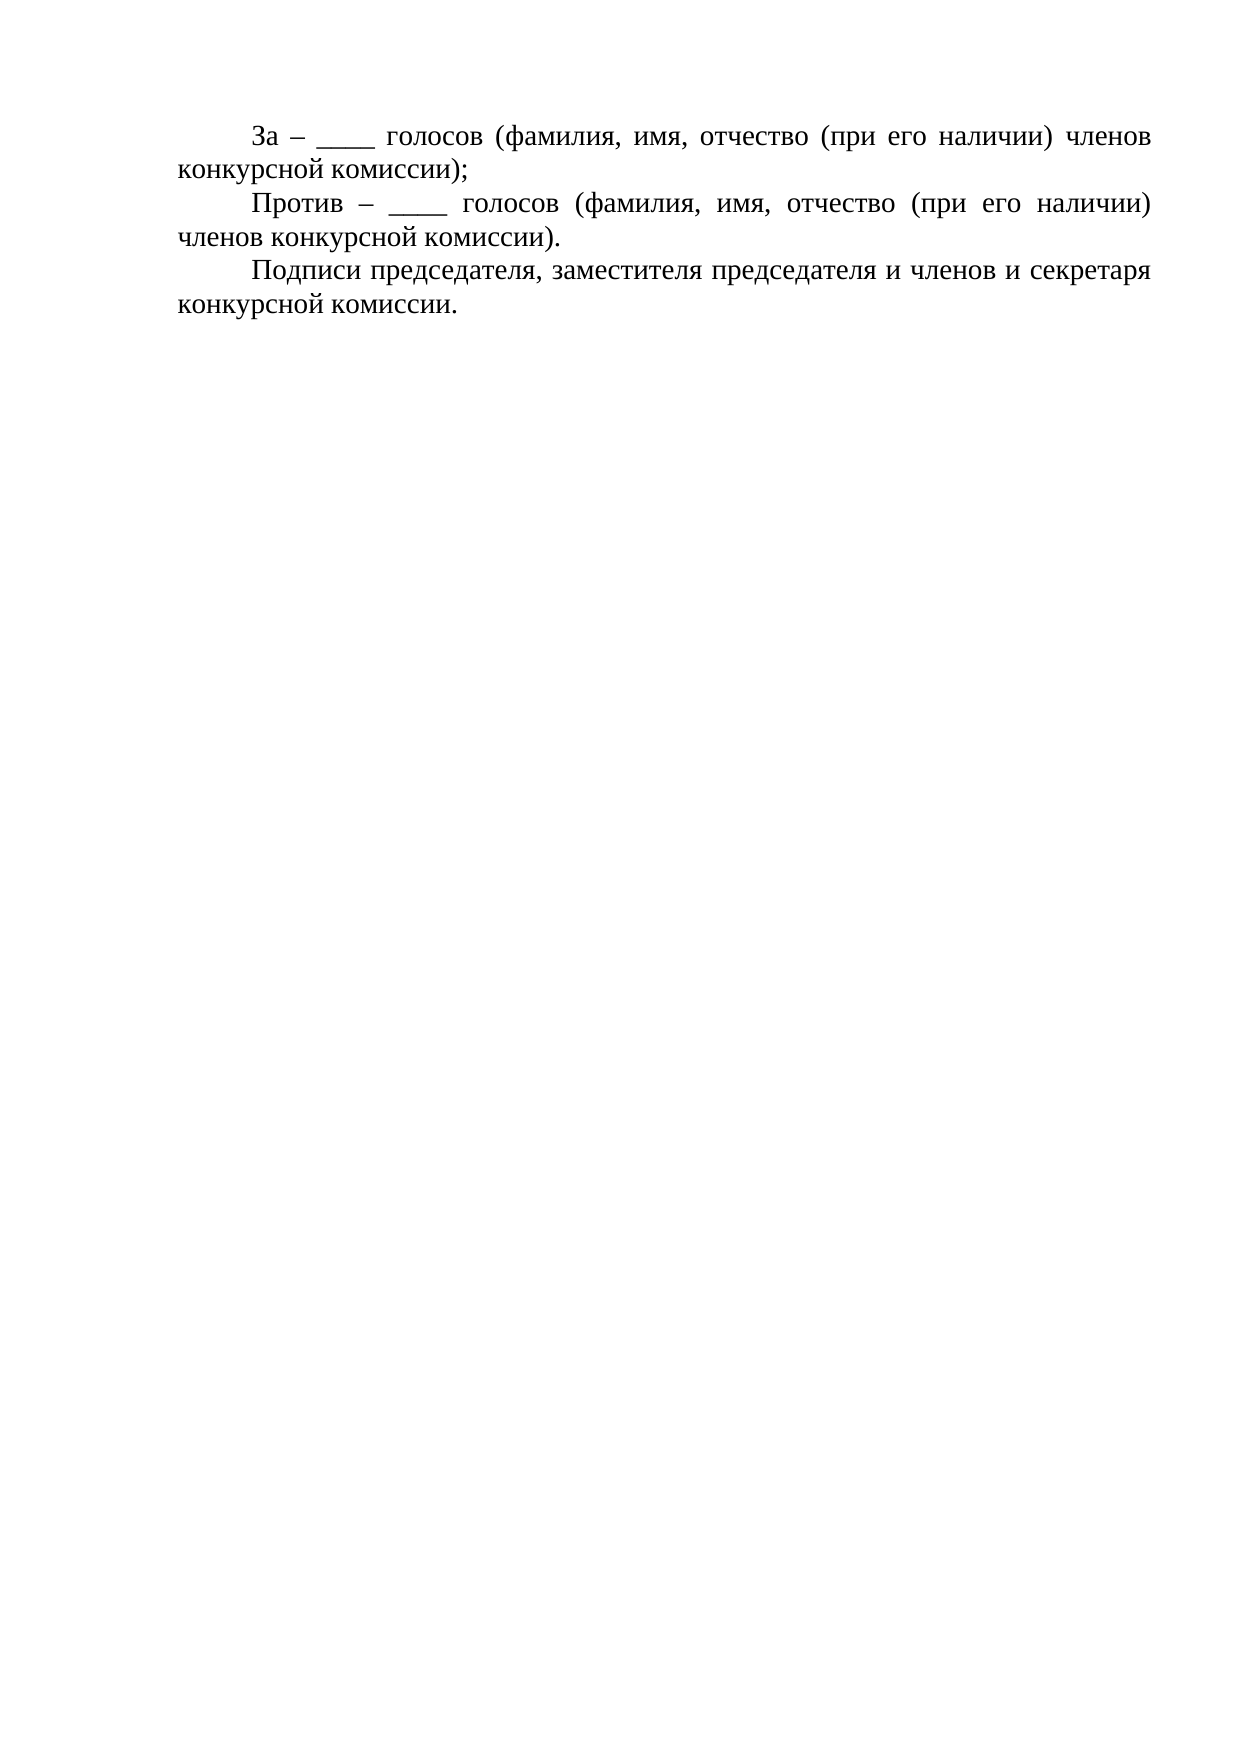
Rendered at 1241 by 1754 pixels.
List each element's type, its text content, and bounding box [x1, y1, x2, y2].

text Против – ____ голосов (фамилия, имя, отчество (при его наличии) членов конкурсной комиссии). [177, 185, 1152, 252]
text Подписи председателя, заместителя председателя и членов и секретаря конкурсной комиссии. [177, 252, 1152, 319]
text За – ____ голосов (фамилия, имя, отчество (при его наличии) членов конкурсной комиссии); [177, 118, 1152, 185]
